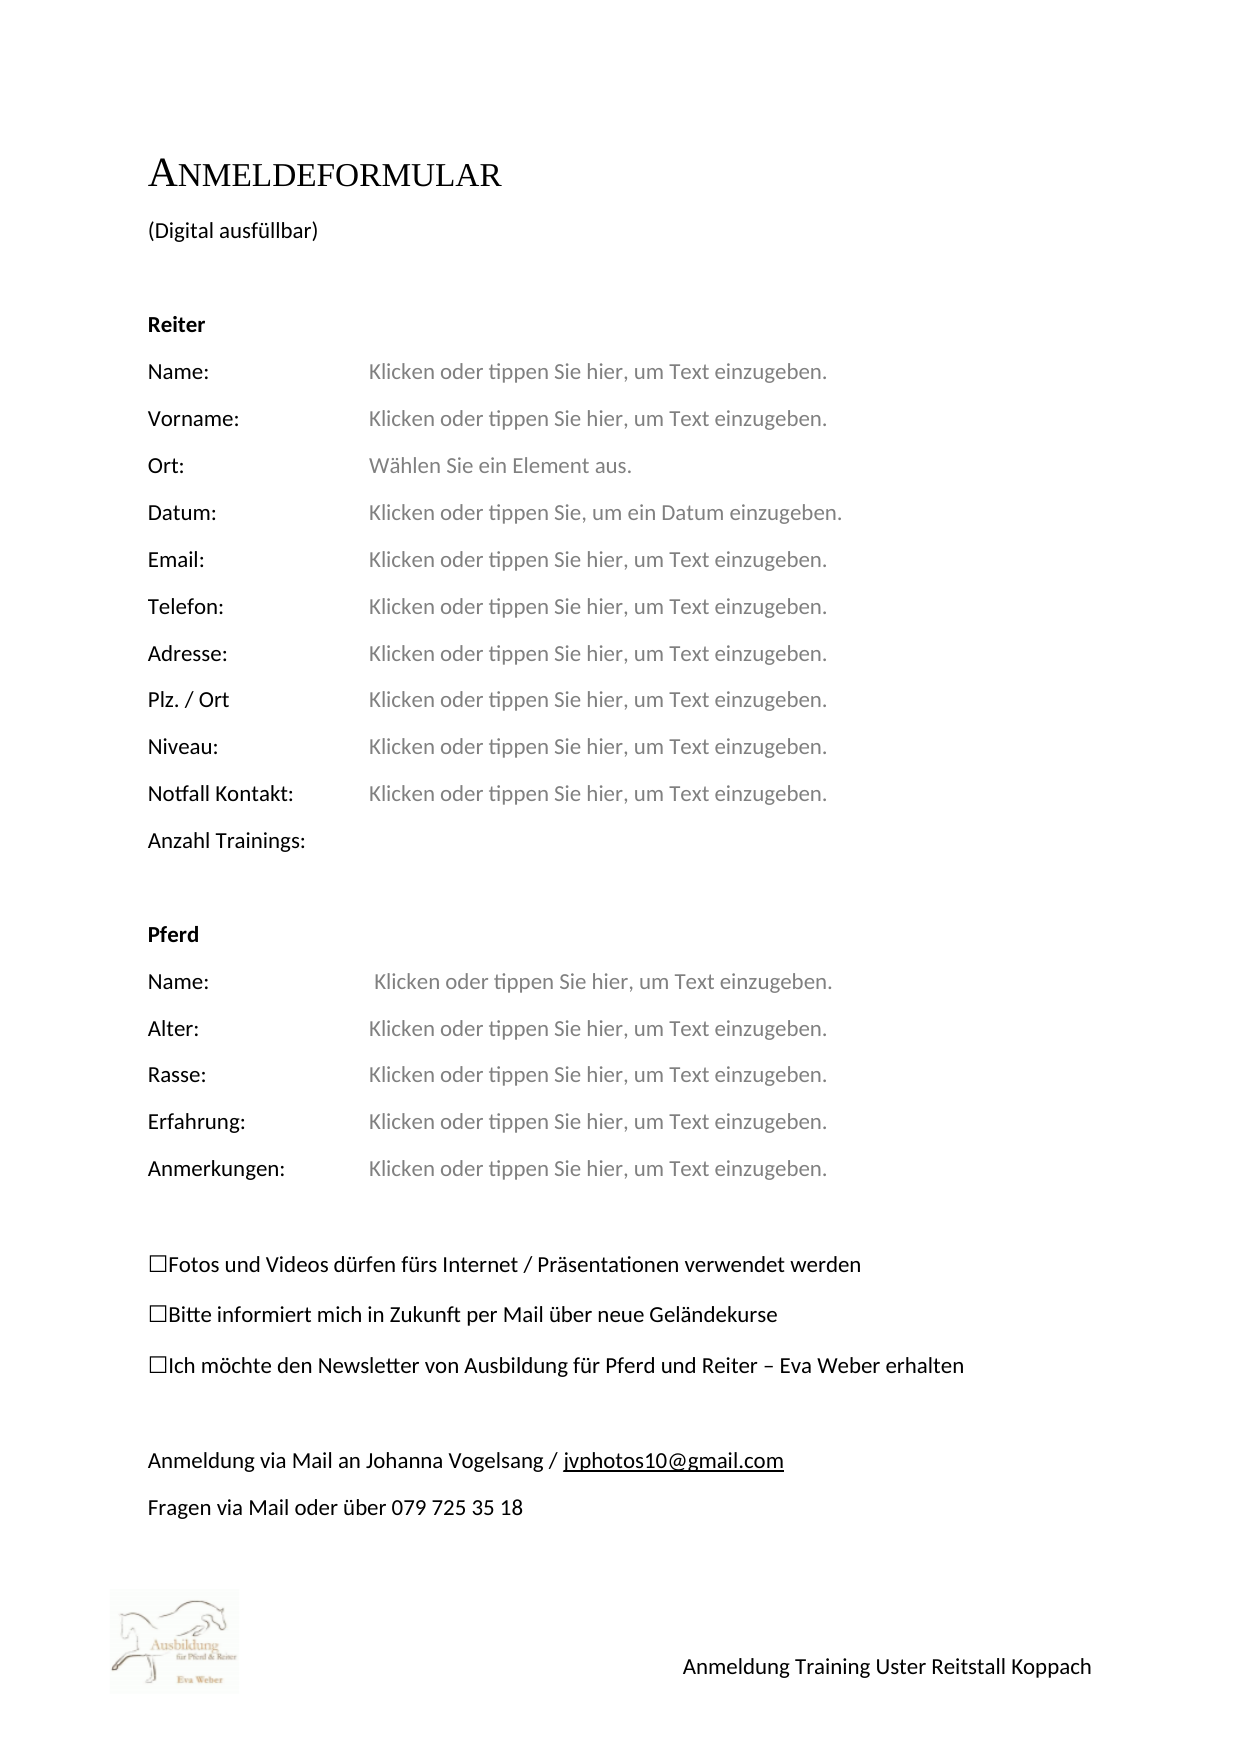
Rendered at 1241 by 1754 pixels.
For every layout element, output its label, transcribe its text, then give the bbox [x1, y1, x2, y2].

text Niveau: [148, 732, 1093, 760]
text Fotos und Videos dürfen fürs Internet / Präsentationen verwendet werden [148, 1248, 1093, 1279]
text Ich möchte den Newsletter von Ausbildung für Pferd und Reiter – Eva Weber erhalten [148, 1349, 1093, 1380]
text Plz. / Ort [148, 686, 1093, 713]
text Adresse: [148, 639, 1093, 667]
text Reiter [148, 311, 1093, 338]
text Notfall Kontakt: [148, 779, 1093, 807]
text Name: [148, 967, 1093, 995]
text Anmeldeformular [148, 148, 1093, 196]
picture [104, 1581, 240, 1696]
text Erfahrung: [148, 1107, 1093, 1135]
text Ort: [148, 451, 1093, 479]
text Telefon: [148, 592, 1093, 620]
text Fragen via Mail oder über 079 725 35 18 [148, 1493, 1093, 1521]
text Datum: [148, 498, 1093, 526]
text Alter: [148, 1014, 1093, 1042]
text Bitte informiert mich in Zukunft per Mail über neue Geländekurse [148, 1298, 1093, 1330]
text Anmeldung via Mail an Johanna Vogelsang / jvphotos10@gmail.com [148, 1446, 1093, 1474]
text Anmerkungen: [148, 1154, 1093, 1182]
text Name: [148, 357, 1093, 385]
text Pferd [148, 920, 1093, 948]
text Vorname: [148, 404, 1093, 432]
text Anzahl Trainings: [148, 826, 1093, 854]
text Email: [148, 545, 1093, 573]
text Rasse: [148, 1061, 1093, 1088]
text (Digital ausfüllbar) [148, 216, 1093, 244]
